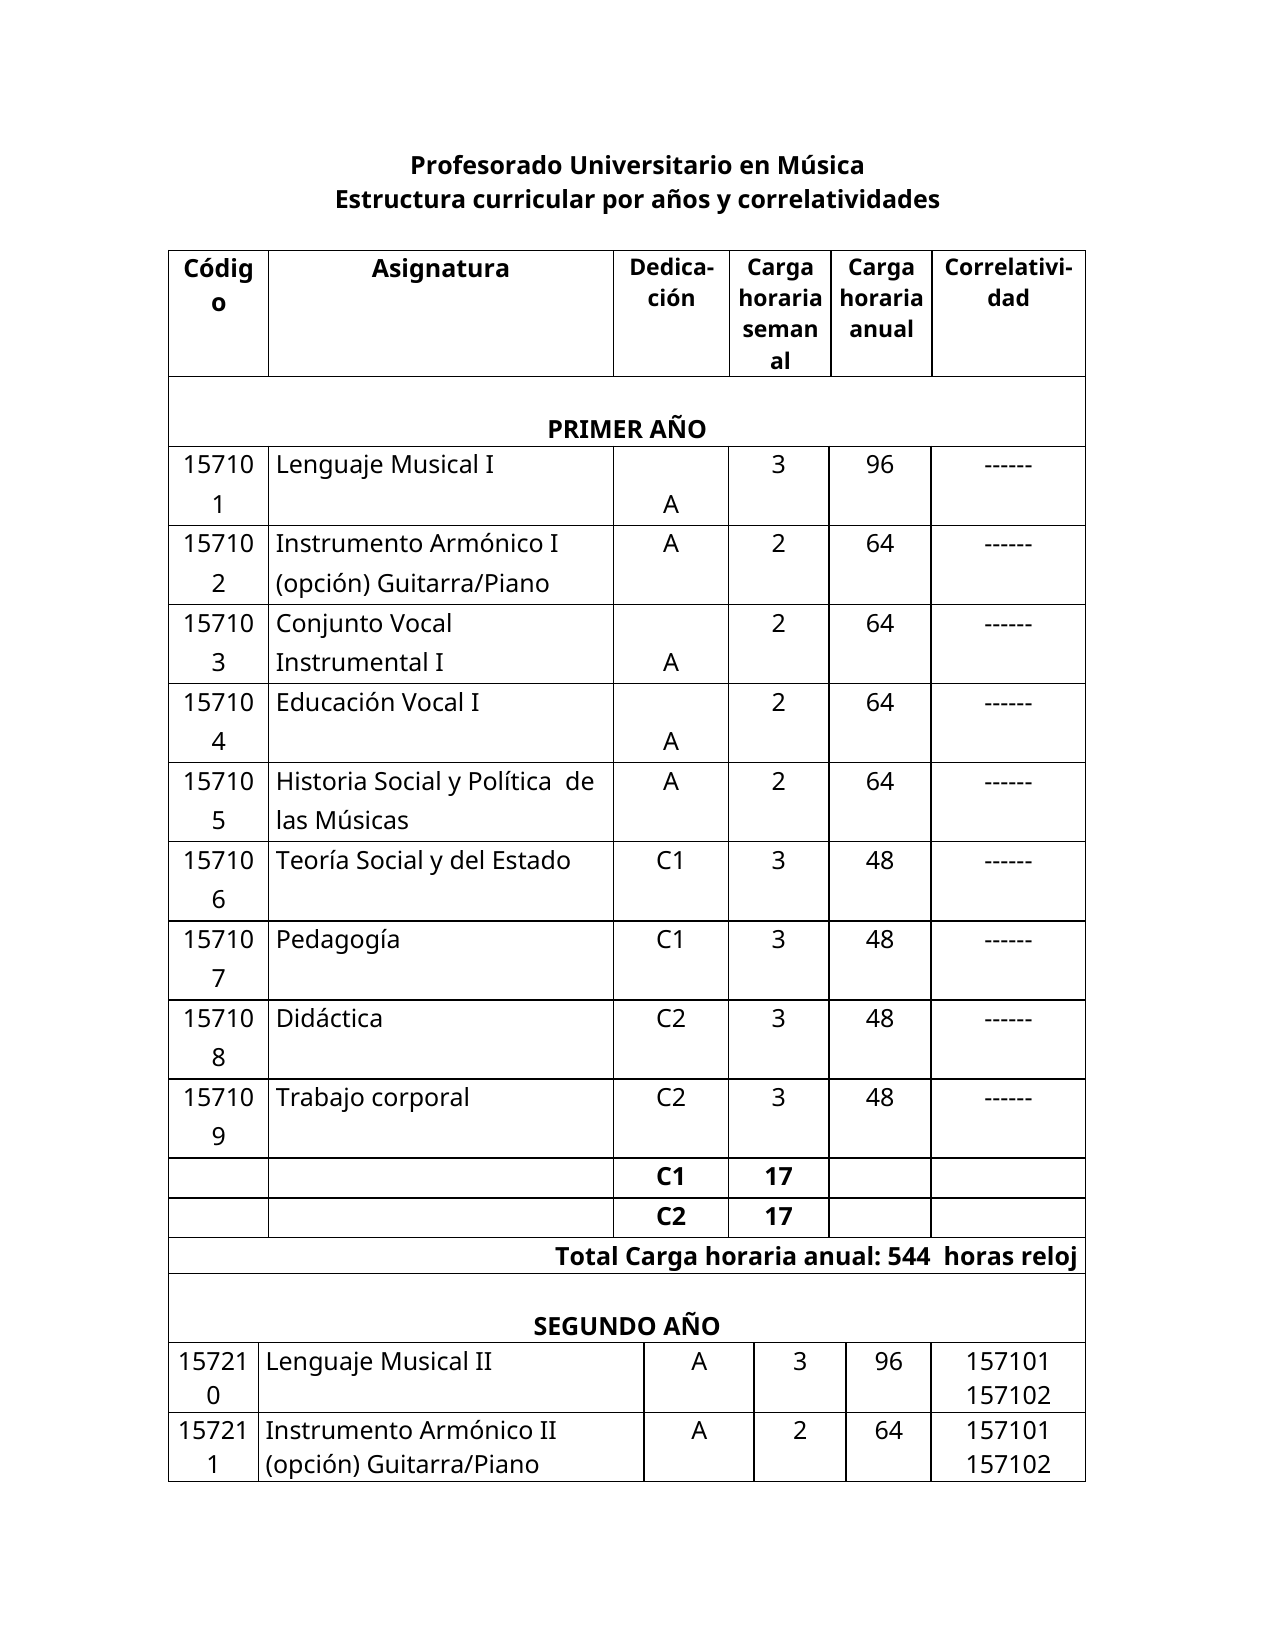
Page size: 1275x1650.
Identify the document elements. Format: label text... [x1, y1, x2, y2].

table_cell ------ [932, 684, 1085, 762]
table_cell C2 [614, 1080, 728, 1157]
table_cell A [614, 447, 728, 524]
table_cell A [614, 763, 728, 841]
table_cell 64 [830, 605, 930, 683]
table_cell 64 [847, 1413, 930, 1481]
table_cell Historia Social y Política de las Músicas [269, 763, 613, 841]
table_cell ------ [932, 922, 1085, 999]
table_cell Pedagogía [269, 922, 613, 999]
table_cell Teoría Social y del Estado [269, 842, 613, 920]
table_cell PRIMER AÑO [169, 377, 1085, 446]
table_cell Trabajo corporal [269, 1080, 613, 1157]
table_cell ------ [932, 605, 1085, 683]
table_cell 64 [830, 684, 930, 762]
table_cell Lenguaje Musical I [269, 447, 613, 524]
table_cell 157106 [169, 842, 268, 920]
table_cell SEGUNDO AÑO [169, 1274, 1085, 1342]
table_cell 3 [729, 922, 828, 999]
table_cell 157101 157102 [932, 1343, 1085, 1411]
table_cell [932, 1159, 1085, 1197]
table_cell [169, 1159, 268, 1197]
table_cell [830, 1159, 930, 1197]
table_cell 3 [729, 842, 828, 920]
table_cell A [614, 526, 728, 604]
table_cell C2 [614, 1199, 728, 1237]
table_cell Didáctica [269, 1001, 613, 1078]
table_cell Lenguaje Musical II [259, 1343, 643, 1411]
table_cell C1 [614, 1159, 728, 1197]
table_cell C1 [614, 842, 728, 920]
table_cell C2 [614, 1001, 728, 1078]
table_cell Instrumento Armónico II (opción) Guitarra/Piano [259, 1413, 643, 1481]
table_header Código [169, 251, 268, 376]
table_cell 64 [830, 526, 930, 604]
table_cell ------ [932, 842, 1085, 920]
table_cell 3 [729, 447, 828, 524]
table_cell Educación Vocal I [269, 684, 613, 762]
table_cell 2 [729, 526, 828, 604]
table_cell 17 [729, 1159, 828, 1197]
table_cell ------ [932, 447, 1085, 524]
table_header Carga horaria anual [832, 251, 931, 376]
table_cell 2 [729, 763, 828, 841]
table_cell Conjunto Vocal Instrumental I [269, 605, 613, 683]
table_cell [269, 1159, 613, 1197]
table_header Correlativi-dad [933, 251, 1085, 376]
table_cell 3 [729, 1080, 828, 1157]
table_cell 96 [847, 1343, 930, 1411]
table_cell 157107 [169, 922, 268, 999]
table_cell 3 [755, 1343, 845, 1411]
table_cell [830, 1199, 930, 1237]
table_cell 157210 [169, 1343, 258, 1411]
table_cell 157105 [169, 763, 268, 841]
table_cell C1 [614, 922, 728, 999]
text Profesorado Universitario en Música [177, 148, 1098, 182]
table_header Carga horaria semanal [730, 251, 830, 376]
table_cell 157109 [169, 1080, 268, 1157]
table_cell 2 [729, 684, 828, 762]
table_cell 157102 [169, 526, 268, 604]
table_cell [932, 1199, 1085, 1237]
table_cell 2 [729, 605, 828, 683]
table_cell 48 [830, 1001, 930, 1078]
table_cell ------ [932, 526, 1085, 604]
table_header Dedica-ción [614, 251, 729, 376]
table_cell 157104 [169, 684, 268, 762]
table_cell A [614, 605, 728, 683]
table_cell 17 [729, 1199, 828, 1237]
table_cell 96 [830, 447, 930, 524]
table_cell [269, 1199, 613, 1237]
table_cell 48 [830, 1080, 930, 1157]
table_header Asignatura [269, 251, 613, 376]
table_cell 48 [830, 842, 930, 920]
table_cell 3 [729, 1001, 828, 1078]
table_cell ------ [932, 1001, 1085, 1078]
table_cell 157101 157102 [932, 1413, 1085, 1481]
table_cell 64 [830, 763, 930, 841]
table_cell ------ [932, 763, 1085, 841]
table_cell A [645, 1343, 753, 1411]
table_cell 157101 [169, 447, 268, 524]
table_cell 2 [755, 1413, 845, 1481]
table_cell 157103 [169, 605, 268, 683]
text Estructura curricular por años y correlatividades [177, 182, 1098, 216]
table_cell 48 [830, 922, 930, 999]
table_cell 157108 [169, 1001, 268, 1078]
table_cell 157211 [169, 1413, 258, 1481]
table_cell Total Carga horaria anual: 544 horas reloj [169, 1238, 1085, 1272]
table_cell A [614, 684, 728, 762]
table_cell Instrumento Armónico I (opción) Guitarra/Piano [269, 526, 613, 604]
table_cell ------ [932, 1080, 1085, 1157]
table_cell [169, 1199, 268, 1237]
table_cell A [645, 1413, 753, 1481]
